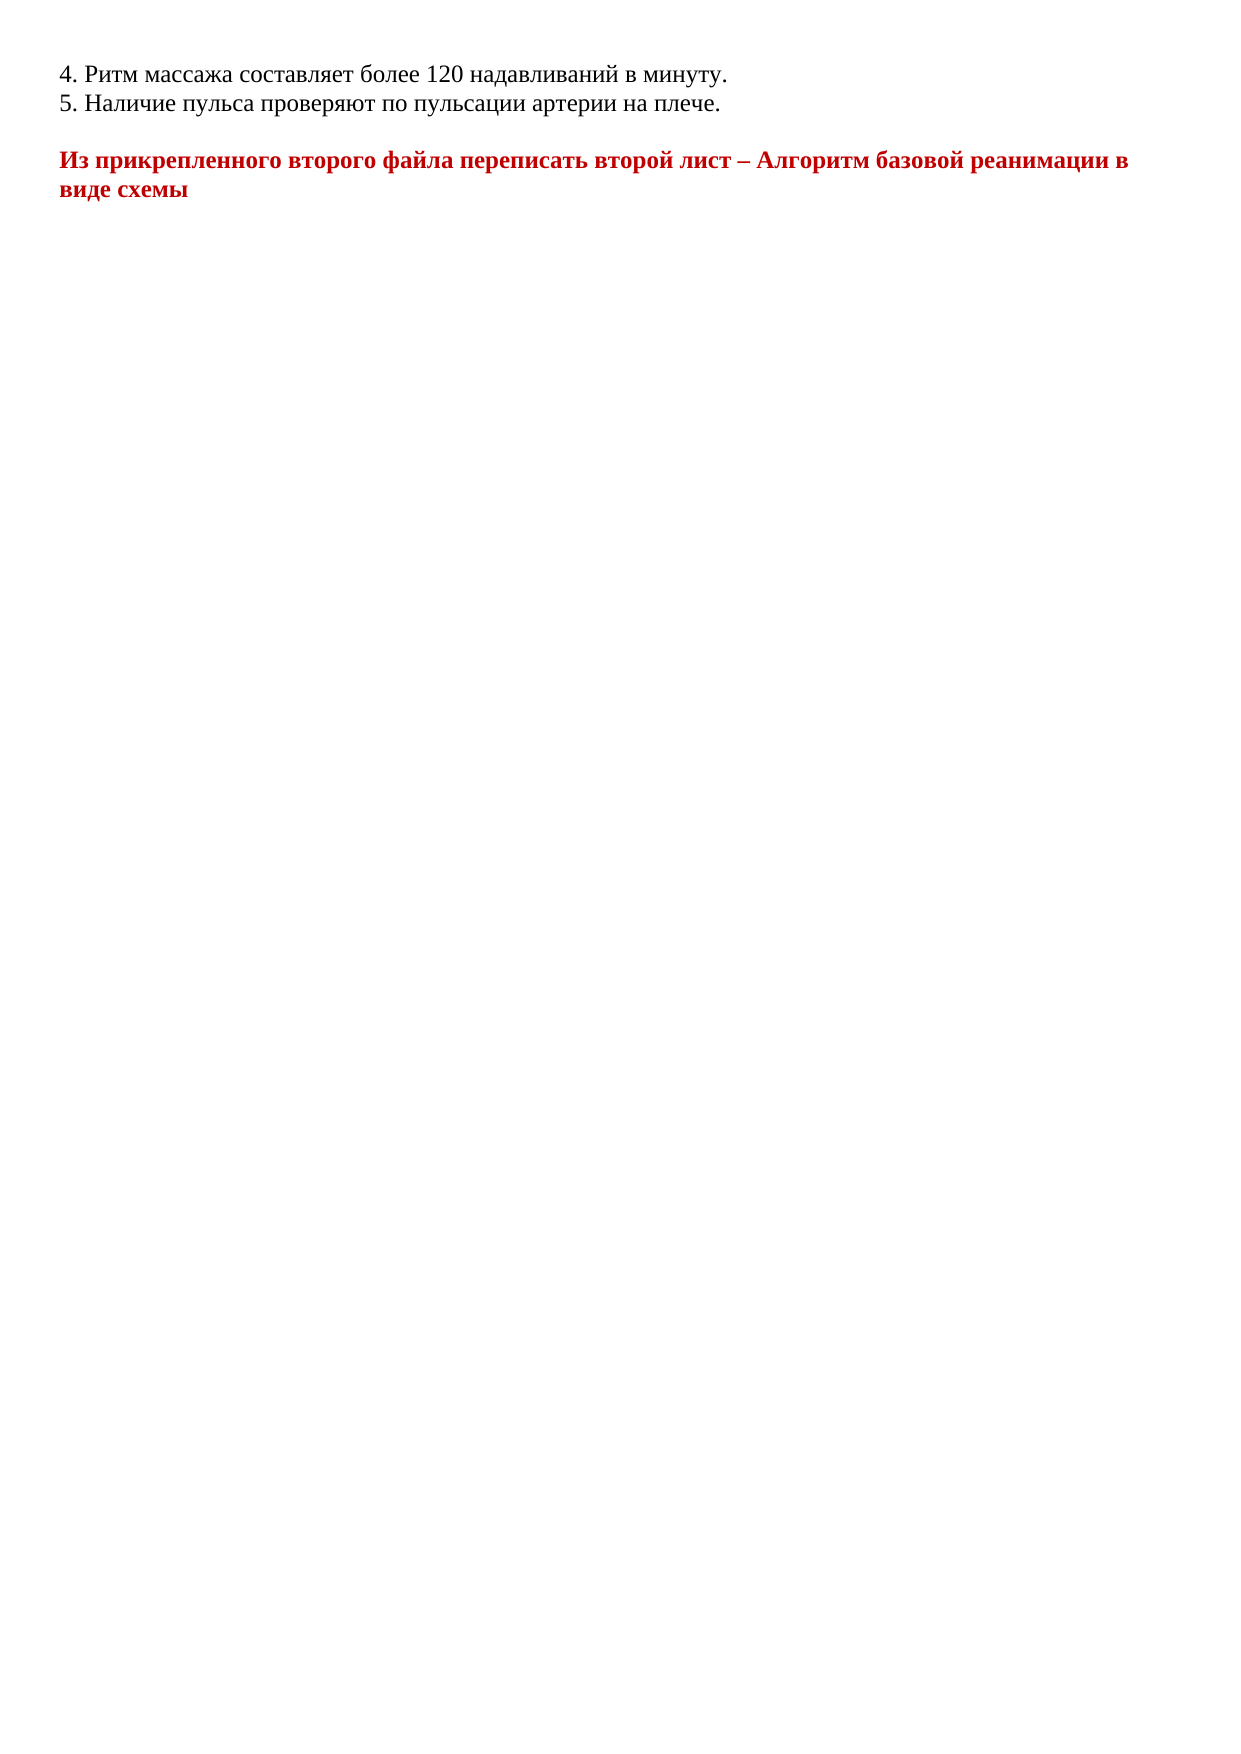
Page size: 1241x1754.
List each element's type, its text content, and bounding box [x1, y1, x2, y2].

text 4. Ритм массажа составляет более 120 надавливаний в минуту. [59, 59, 1181, 88]
text Из прикрепленного второго файла переписать второй лист – Алгоритм базовой реанимации в виде схемы [59, 145, 1181, 203]
text 5. Наличие пульса проверяют по пульсации артерии на плече. [59, 88, 1181, 117]
